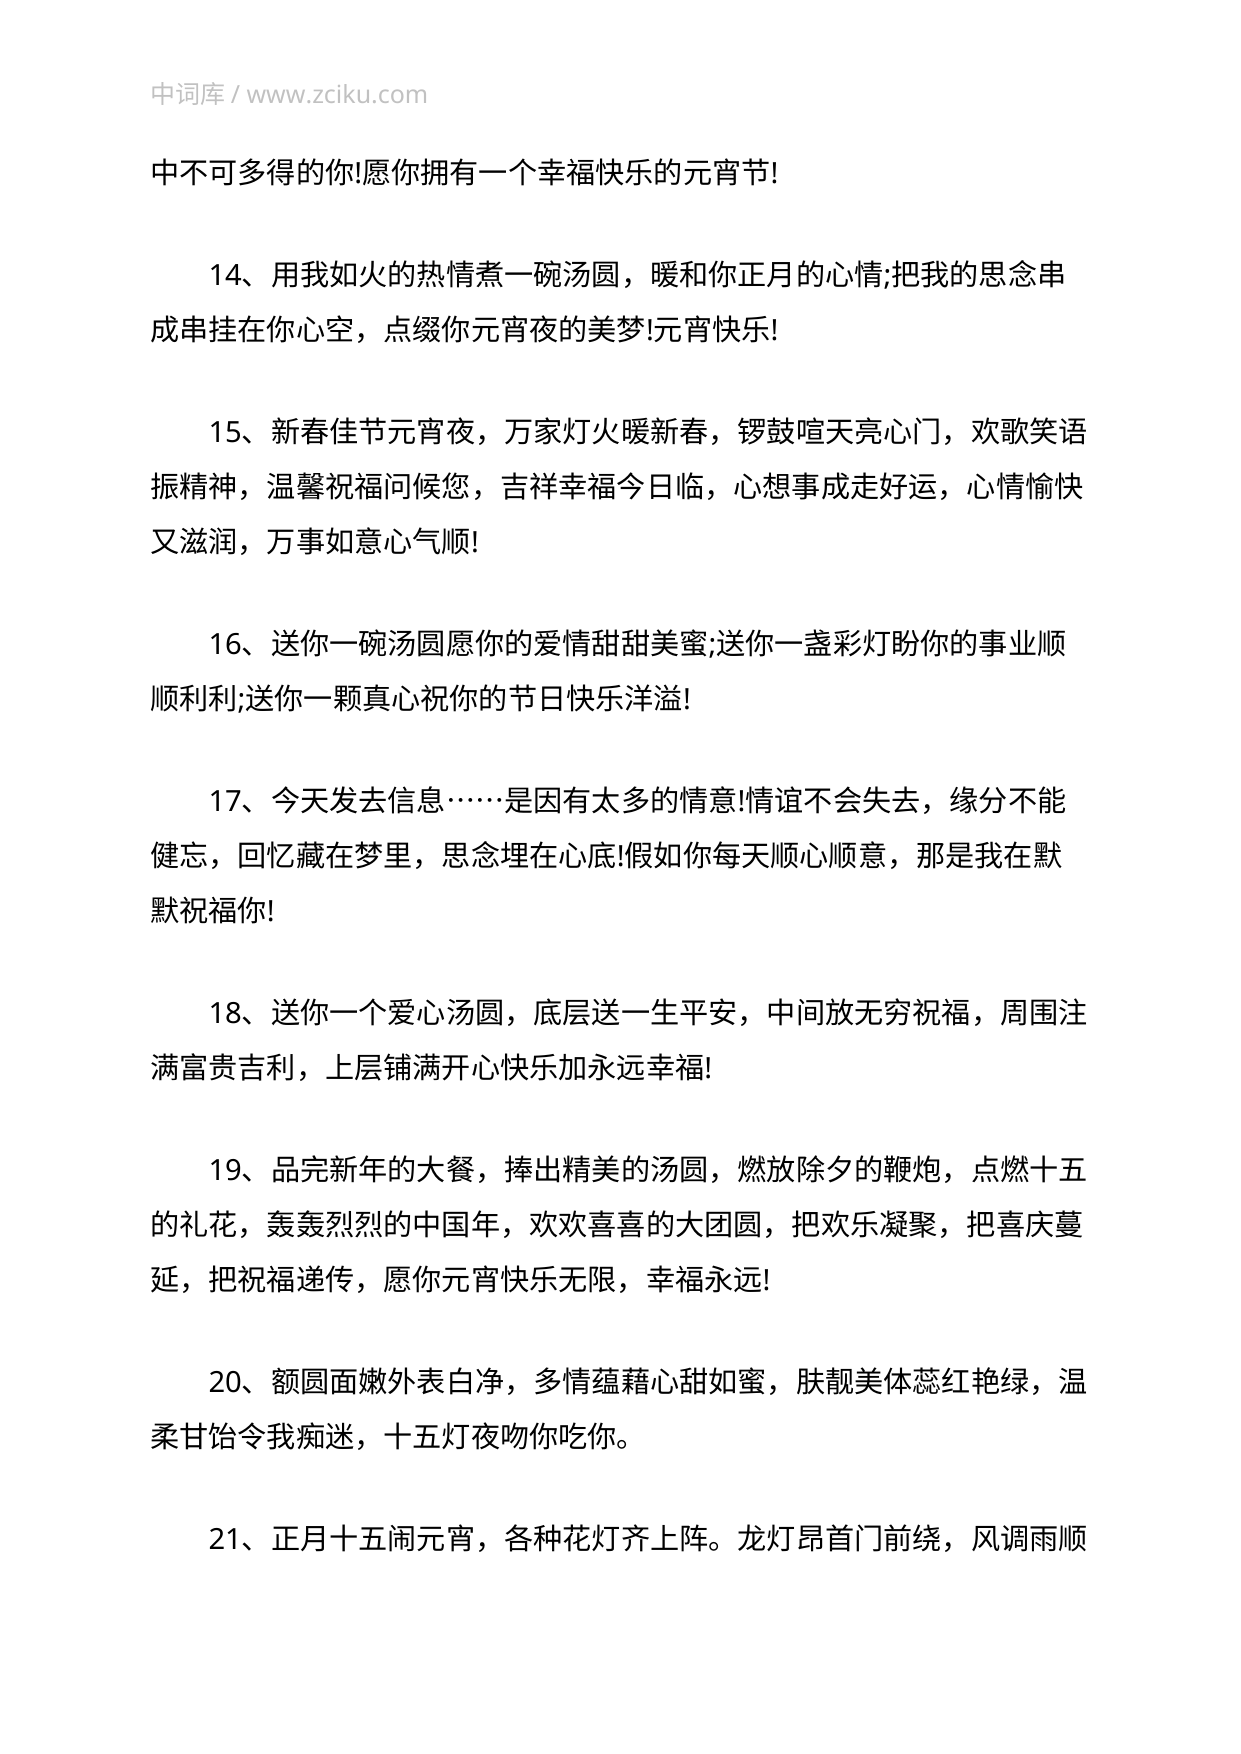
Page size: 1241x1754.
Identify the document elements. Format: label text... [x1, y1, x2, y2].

text 15、新春佳节元宵夜，万家灯火暖新春，锣鼓喧天亮心门，欢歌笑语振精神，温馨祝福问候您，吉祥幸福今日临，心想事成走好运，心情愉快又滋润，万事如意心气顺! [150, 409, 1090, 561]
text 17、今天发去信息……是因有太多的情意!情谊不会失去，缘分不能健忘，回忆藏在梦里，思念埋在心底!假如你每天顺心顺意，那是我在默默祝福你! [150, 778, 1090, 930]
text 20、额圆面嫩外表白净，多情蕴藉心甜如蜜，肤靓美体蕊红艳绿，温柔甘饴令我痴迷，十五灯夜吻你吃你。 [150, 1359, 1090, 1456]
text 16、送你一碗汤圆愿你的爱情甜甜美蜜;送你一盏彩灯盼你的事业顺顺利利;送你一颗真心祝你的节日快乐洋溢! [150, 621, 1090, 718]
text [150, 150, 1090, 192]
text 18、送你一个爱心汤圆，底层送一生平安，中间放无穷祝福，周围注满富贵吉利，上层铺满开心快乐加永远幸福! [150, 990, 1090, 1087]
text 14、用我如火的热情煮一碗汤圆，暖和你正月的心情;把我的思念串成串挂在你心空，点缀你元宵夜的美梦!元宵快乐! [150, 252, 1090, 349]
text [150, 1515, 1090, 1558]
text 19、品完新年的大餐，捧出精美的汤圆，燃放除夕的鞭炮，点燃十五的礼花，轰轰烈烈的中国年，欢欢喜喜的大团圆，把欢乐凝聚，把喜庆蔓延，把祝福递传，愿你元宵快乐无限，幸福永远! [150, 1147, 1090, 1299]
